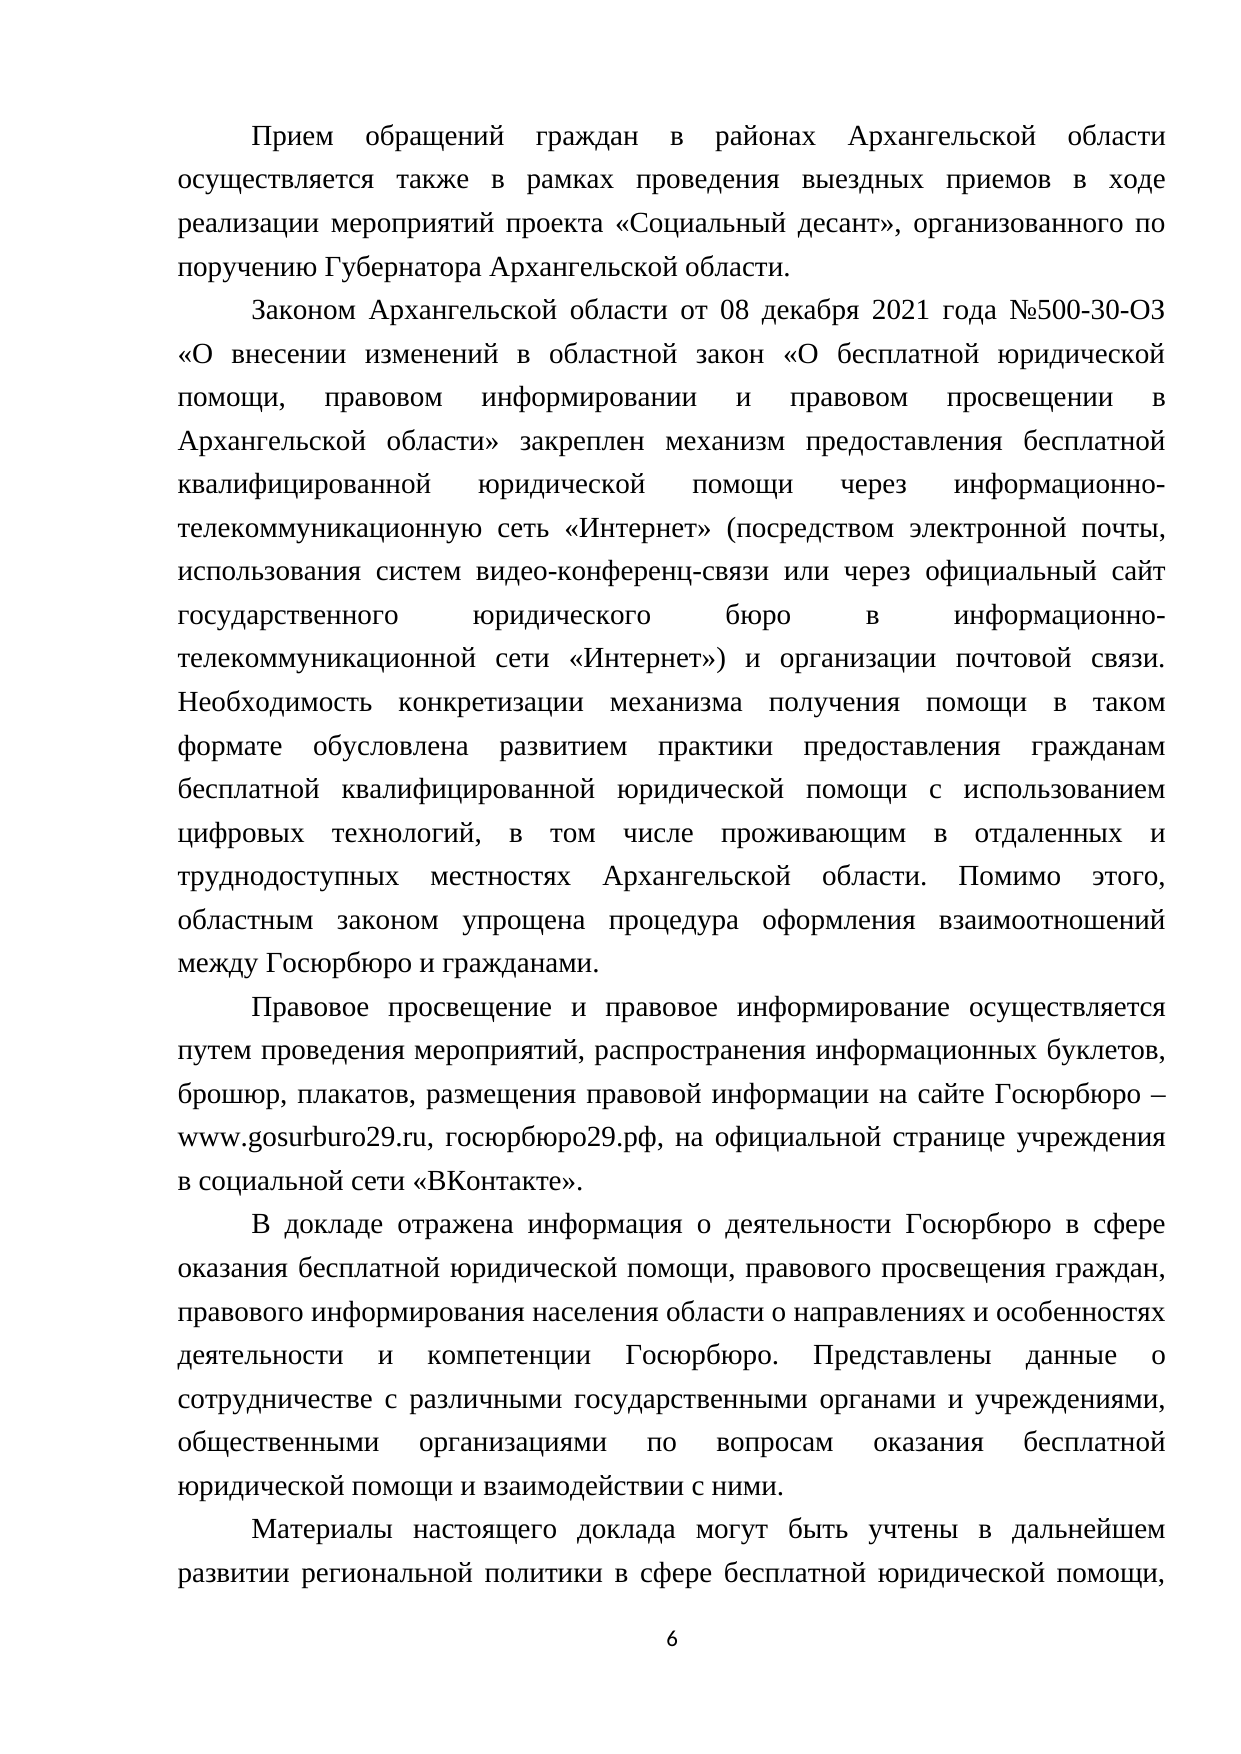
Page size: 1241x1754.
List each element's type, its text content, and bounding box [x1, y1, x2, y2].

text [177, 1511, 1166, 1588]
text Законом Архангельской области от 08 декабря 2021 года №500-30-ОЗ «О внесении изменений в областной закон «О бесплатной юридической помощи, правовом информировании и правовом просвещении в Архангельской области» закреплен механизм предоставления бесплатной квалифицированной юридической помощи через информационно-телекоммуникационную сеть «Интернет» (посредством электронной почты, использования систем видео-конференц-связи или через официальный сайт государственного юридического бюро в информационно-телекоммуникационной сети «Интернет») и организации почтовой связи. Необходимость конкретизации механизма получения помощи в таком формате обусловлена развитием практики предоставления гражданам бесплатной квалифицированной юридической помощи с использованием цифровых технологий, в том числе проживающим в отдаленных и труднодоступных местностях Архангельской области. Помимо этого, областным законом упрощена процедура оформления взаимоотношений между Госюрбюро и гражданами. [177, 292, 1166, 979]
text В докладе отражена информация о деятельности Госюрбюро в сфере оказания бесплатной юридической помощи, правового просвещения граждан, правового информирования населения области о направлениях и особенностях деятельности и компетенции Госюрбюро. Представлены данные о сотрудничестве с различными государственными органами и учреждениями, общественными организациями по вопросам оказания бесплатной юридической помощи и взаимодействии с ними. [177, 1207, 1166, 1501]
text Правовое просвещение и правовое информирование осуществляется путем проведения мероприятий, распространения информационных буклетов, брошюр, плакатов, размещения правовой информации на сайте Госюрбюро – www.gosurburo29.ru, госюрбюро29.рф, на официальной странице учреждения в социальной сети «ВКонтакте». [177, 989, 1166, 1197]
text Прием обращений граждан в районах Архангельской области осуществляется также в рамках проведения выездных приемов в ходе реализации мероприятий проекта «Социальный десант», организованного по поручению Губернатора Архангельской области. [177, 118, 1166, 282]
